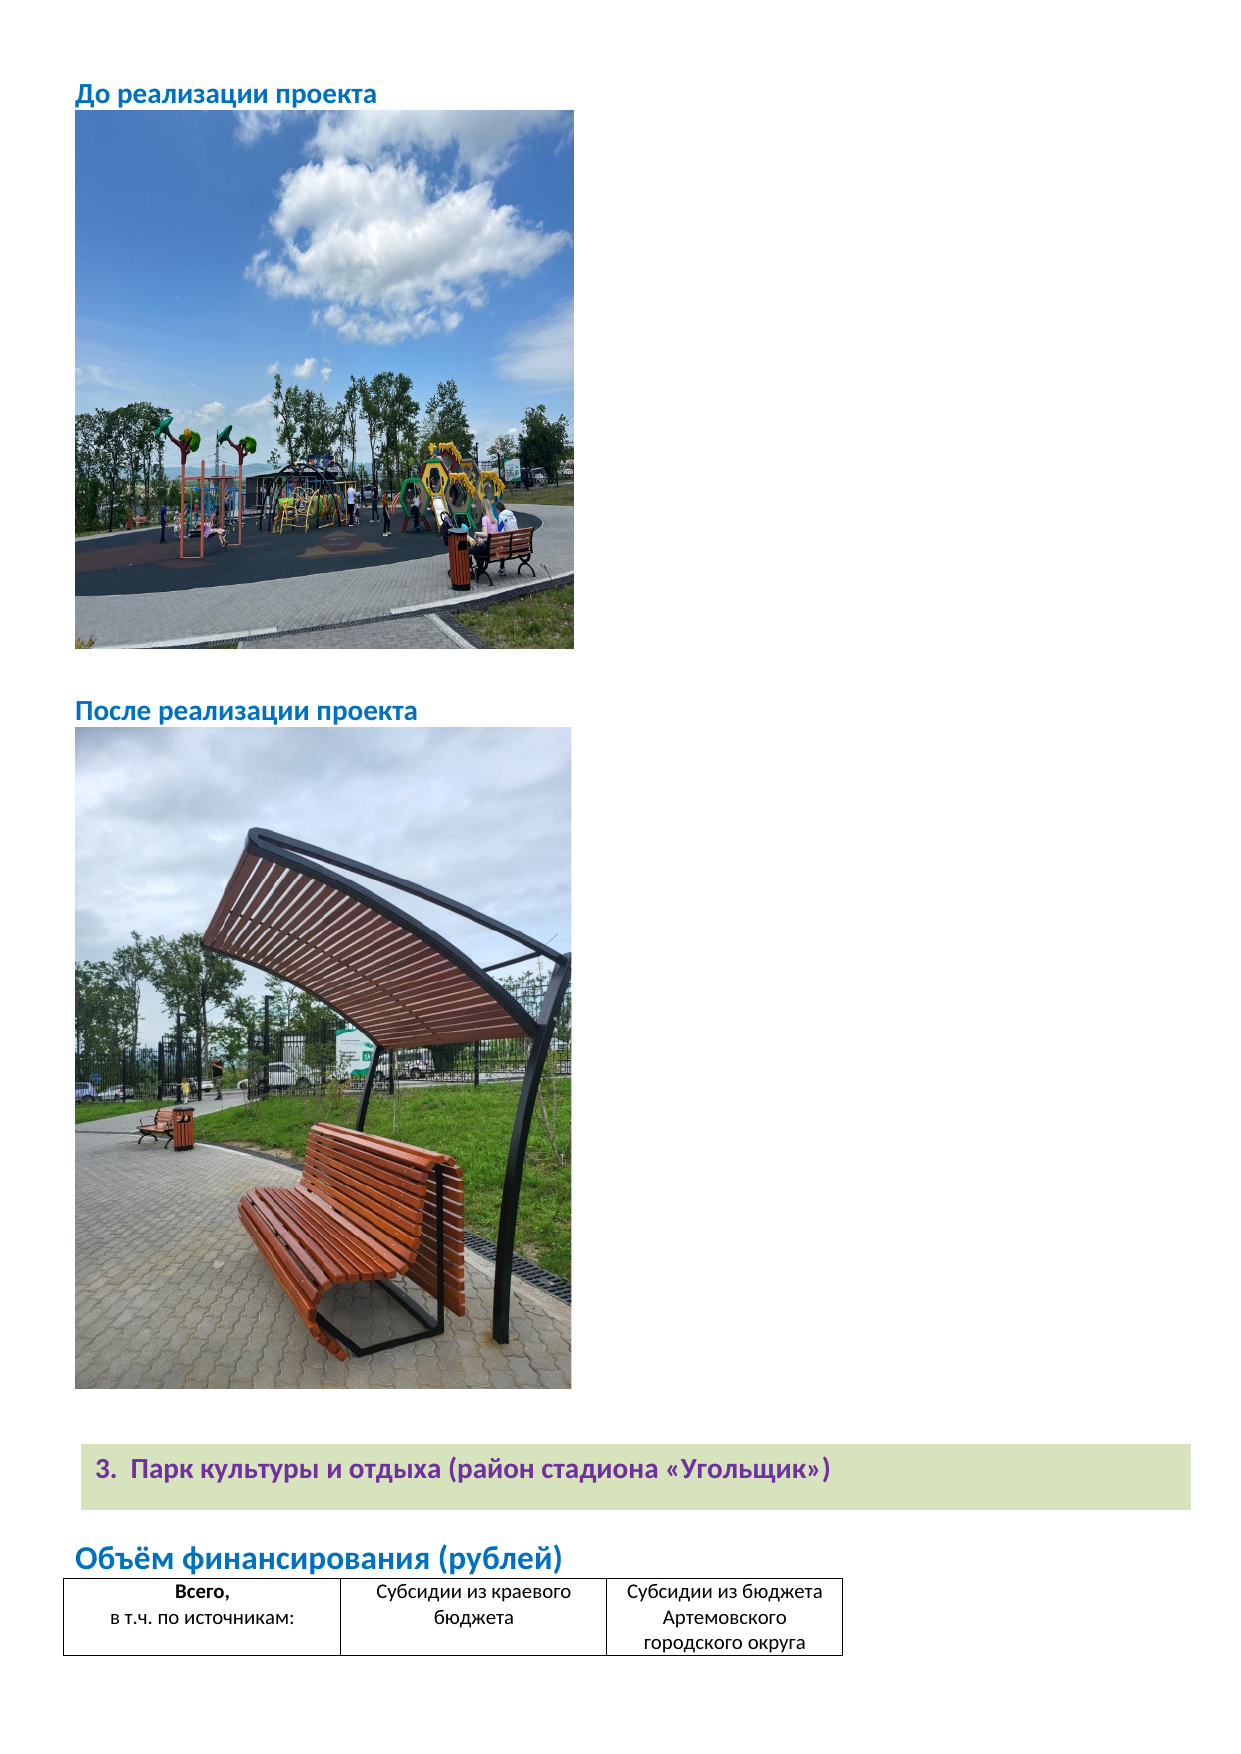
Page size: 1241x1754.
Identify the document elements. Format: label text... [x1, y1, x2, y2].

text После реализации проекта [75, 692, 1165, 727]
table_header Субсидии из бюджета Артемовского городского округа [607, 1579, 842, 1655]
picture [75, 110, 574, 649]
picture [75, 727, 572, 1389]
table_header Всего, в т.ч. по источникам: [64, 1579, 340, 1655]
table_header Субсидии из краевого бюджета [341, 1579, 606, 1655]
text Объём финансирования (рублей) [75, 1537, 1165, 1577]
